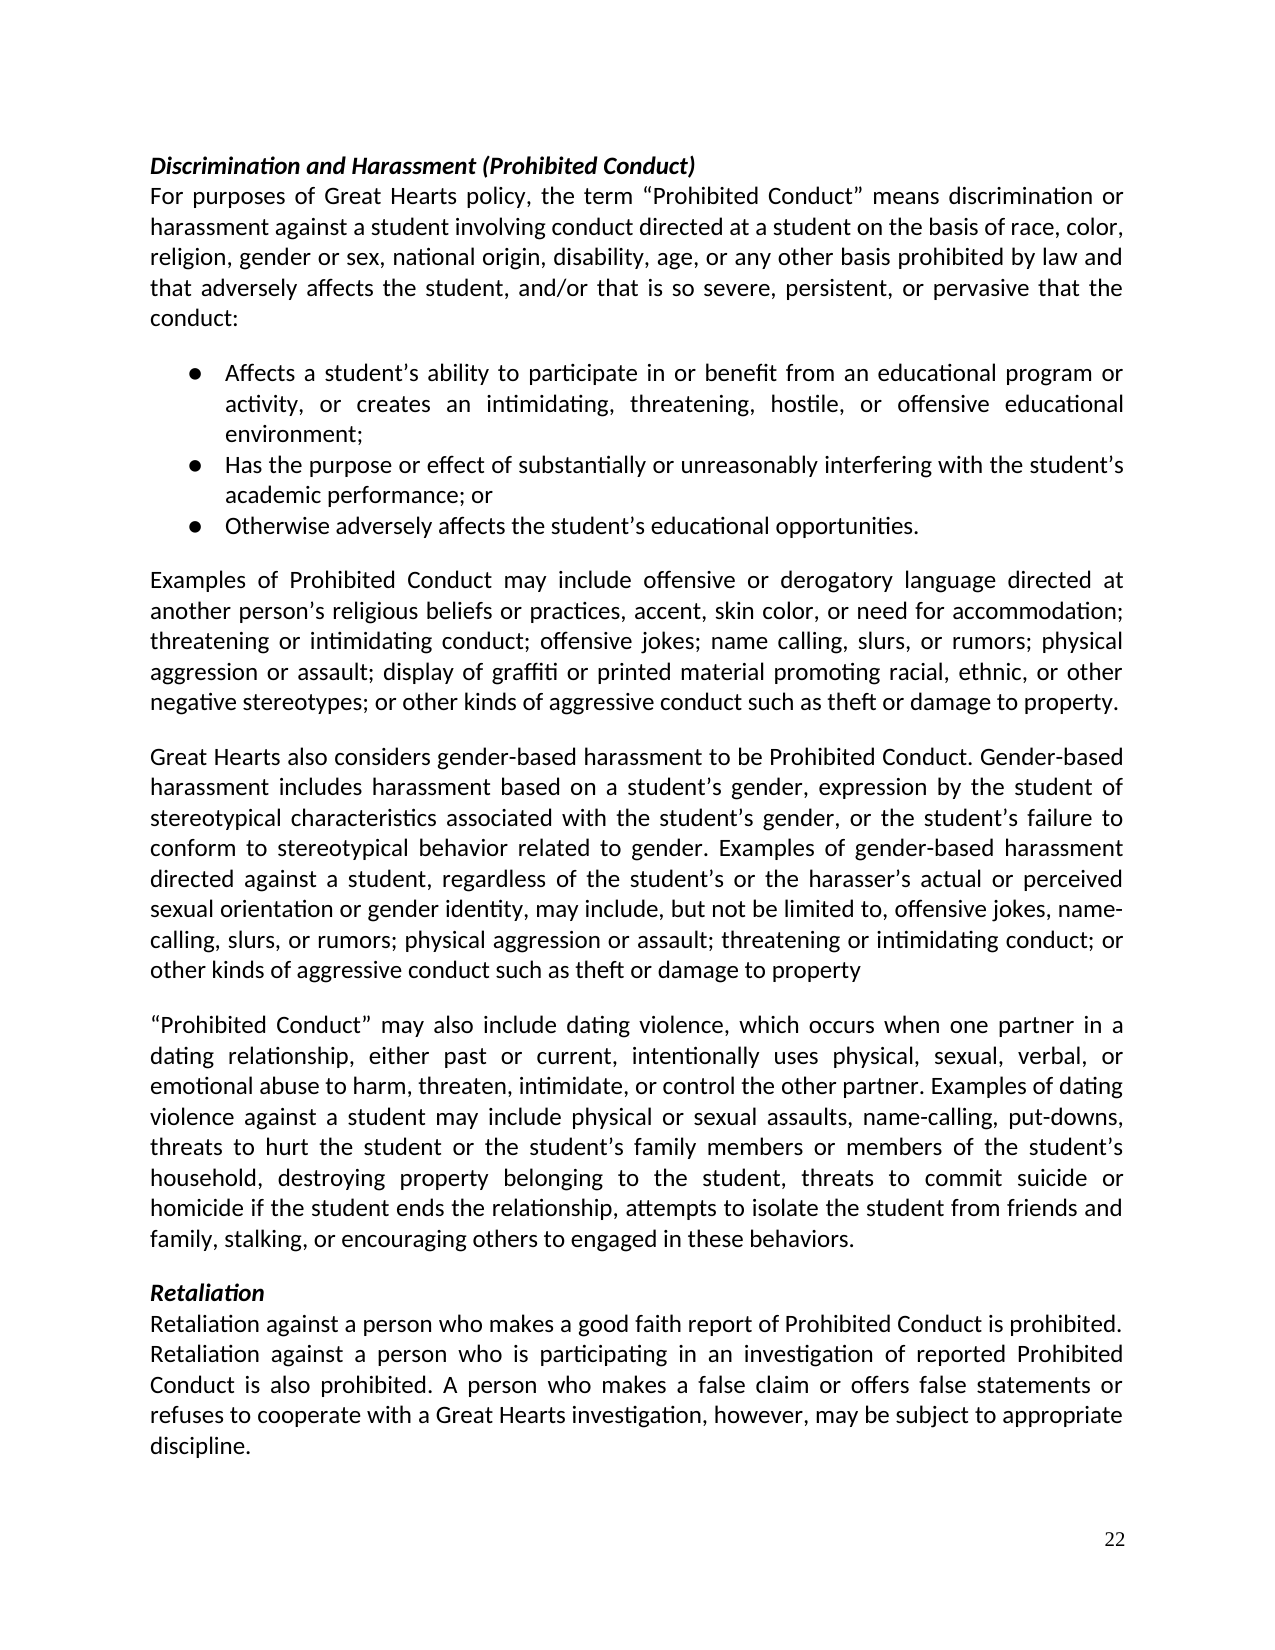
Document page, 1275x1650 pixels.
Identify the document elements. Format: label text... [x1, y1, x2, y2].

text Examples of Prohibited Conduct may include offensive or derogatory language directed at another person’s religious beliefs or practices, accent, skin color, or need for accommodation; threatening or intimidating conduct; offensive jokes; name calling, slurs, or rumors; physical aggression or assault; display of graffiti or printed material promoting racial, ethnic, or other negative stereotypes; or other kinds of aggressive conduct such as theft or damage to property. [150, 564, 1125, 717]
list Has the purpose or effect of substantially or unreasonably interfering with the student’s academic performance; or [187, 449, 1125, 510]
text Discrimination and Harassment (Prohibited Conduct) [150, 150, 1125, 181]
text Great Hearts also considers gender-based harassment to be Prohibited Conduct. Gender-based harassment includes harassment based on a student’s gender, expression by the student of stereotypical characteristics associated with the student’s gender, or the student’s failure to conform to stereotypical behavior related to gender. Examples of gender-based harassment directed against a student, regardless of the student’s or the harasser’s actual or perceived sexual orientation or gender identity, may include, but not be limited to, offensive jokes, name-calling, slurs, or rumors; physical aggression or assault; threatening or intimidating conduct; or other kinds of aggressive conduct such as theft or damage to property [150, 741, 1125, 985]
text Retaliation [150, 1277, 1125, 1308]
text “Prohibited Conduct” may also include dating violence, which occurs when one partner in a dating relationship, either past or current, intentionally uses physical, sexual, verbal, or emotional abuse to harm, threaten, intimidate, or control the other partner. Examples of dating violence against a student may include physical or sexual assaults, name-calling, put-downs, threats to hurt the student or the student’s family members or members of the student’s household, destroying property belonging to the student, threats to commit suicide or homicide if the student ends the relationship, attempts to isolate the student from friends and family, stalking, or encouraging others to engaged in these behaviors. [150, 1009, 1125, 1253]
list Otherwise adversely affects the student’s educational opportunities. [187, 510, 1125, 540]
text Retaliation against a person who makes a good faith report of Prohibited Conduct is prohibited. Retaliation against a person who is participating in an investigation of reported Prohibited Conduct is also prohibited. A person who makes a false claim or offers false statements or refuses to cooperate with a Great Hearts investigation, however, may be subject to appropriate discipline. [150, 1308, 1125, 1461]
list Affects a student’s ability to participate in or benefit from an educational program or activity, or creates an intimidating, threatening, hostile, or offensive educational environment; [187, 357, 1125, 449]
text For purposes of Great Hearts policy, the term “Prohibited Conduct” means discrimination or harassment against a student involving conduct directed at a student on the basis of race, color, religion, gender or sex, national origin, disability, age, or any other basis prohibited by law and that adversely affects the student, and/or that is so severe, persistent, or pervasive that the conduct: [150, 181, 1125, 333]
